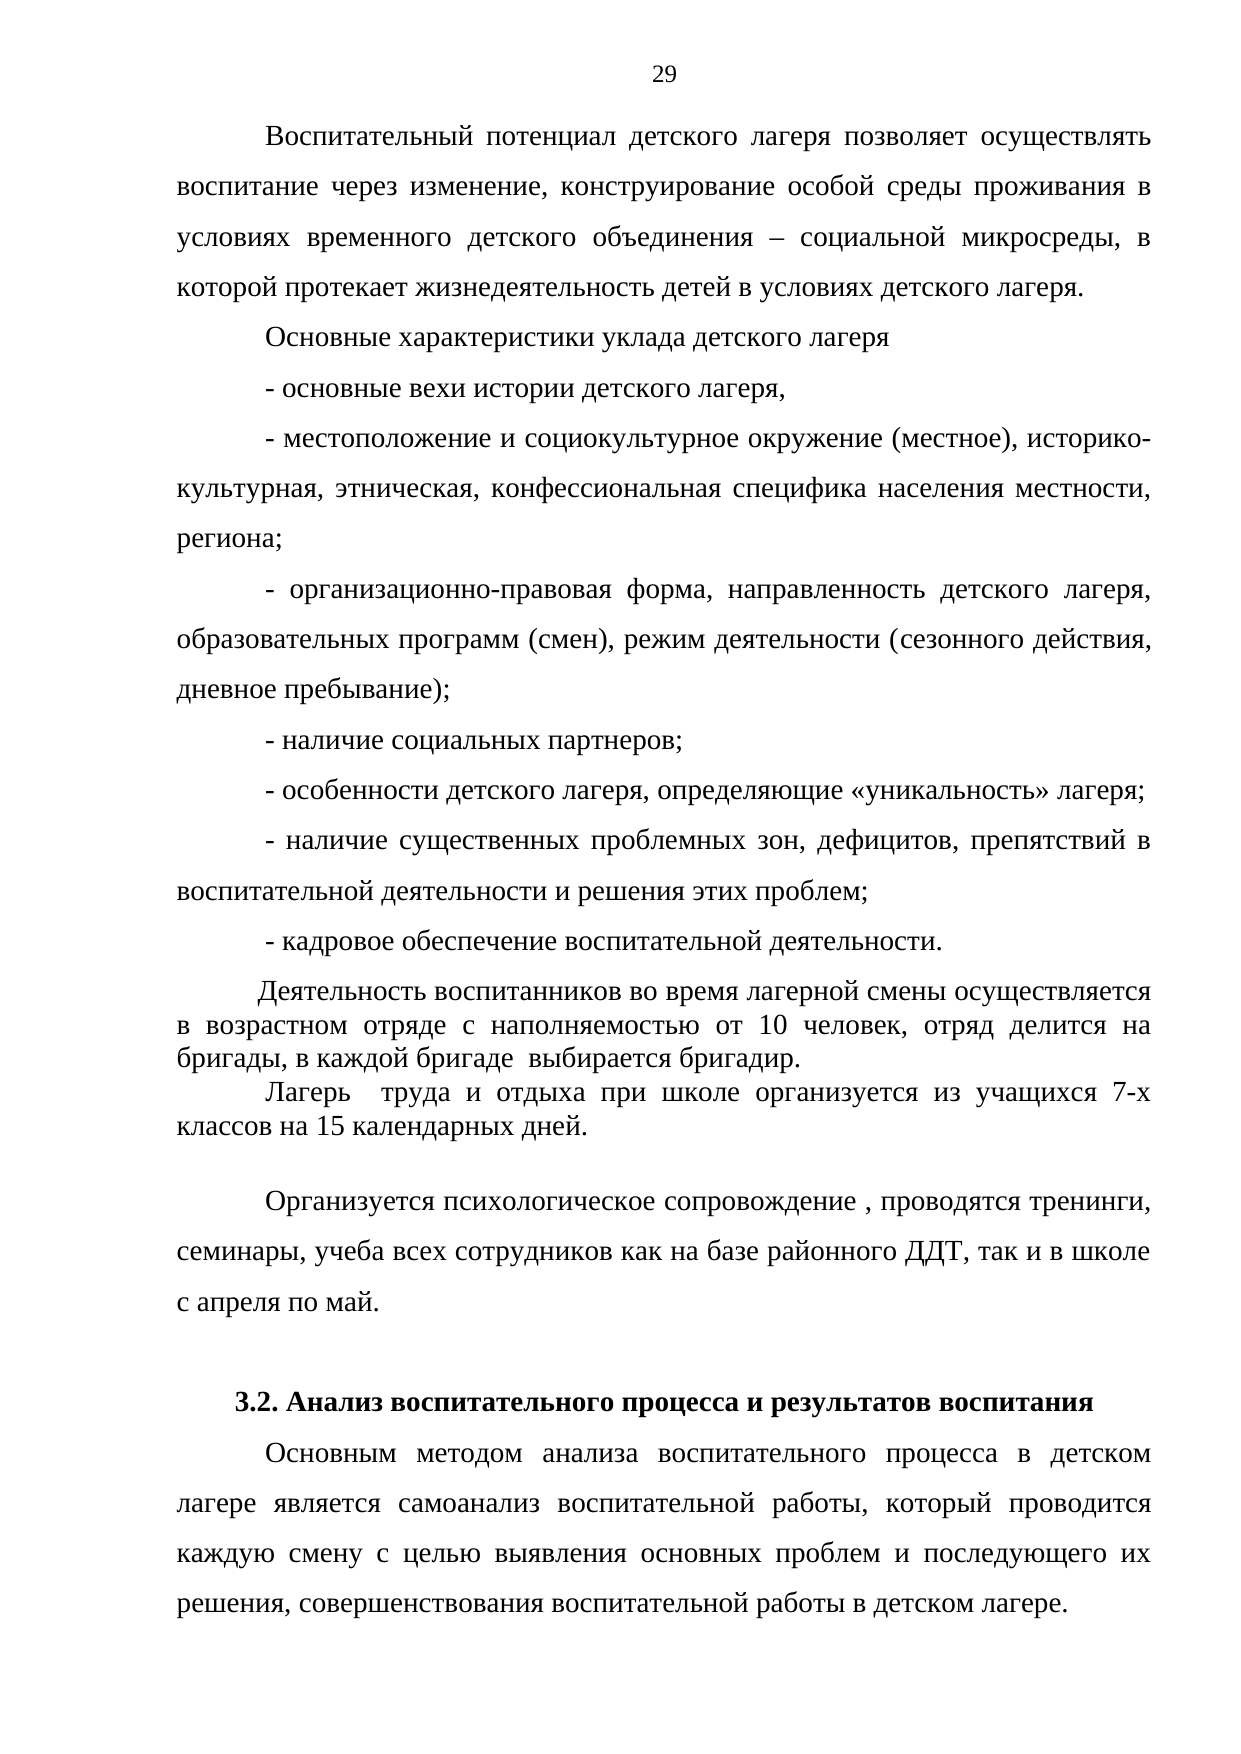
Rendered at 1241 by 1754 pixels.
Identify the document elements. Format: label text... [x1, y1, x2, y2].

text Воспитательный потенциал детского лагеря позволяет осуществлять воспитание через изменение, конструирование особой среды проживания в условиях временного детского объединения – социальной микросреды, в которой протекает жизнедеятельность детей в условиях детского лагеря. [176, 118, 1152, 303]
text Организуется психологическое сопровождение , проводятся тренинги, семинары, учеба всех сотрудников как на базе районного ДДТ, так и в школе с апреля по май. [176, 1183, 1152, 1317]
text - наличие существенных проблемных зон, дефицитов, препятствий в воспитательной деятельности и решения этих проблем; [176, 822, 1152, 906]
text 3.2. Анализ воспитательного процесса и результатов воспитания [176, 1384, 1152, 1418]
text - основные вехи истории детского лагеря, [176, 370, 1152, 403]
text Основным методом анализа воспитательного процесса в детском лагере является самоанализ воспитательной работы, который проводится каждую смену с целью выявления основных проблем и последующего их решения, совершенствования воспитательной работы в детском лагере. [176, 1435, 1152, 1619]
text Основные характеристики уклада детского лагеря [176, 319, 1152, 353]
text - местоположение и социокультурное окружение (местное), историко-культурная, этническая, конфессиональная специфика населения местности, региона; [176, 420, 1152, 554]
text Деятельность воспитанников во время лагерной смены осуществляется в возрастном отряде с наполняемостью от 10 человек, отряд делится на бригады, в каждой бригаде выбирается бригадир. [176, 973, 1152, 1074]
text Лагерь труда и отдыха при школе организуется из учащихся 7-х классов на 15 календарных дней. [176, 1074, 1152, 1141]
text - наличие социальных партнеров; [176, 722, 1152, 755]
text - кадровое обеспечение воспитательной деятельности. [176, 923, 1152, 957]
text - организационно-правовая форма, направленность детского лагеря, образовательных программ (смен), режим деятельности (сезонного действия, дневное пребывание); [176, 571, 1152, 705]
text - особенности детского лагеря, определяющие «уникальность» лагеря; [176, 772, 1152, 806]
